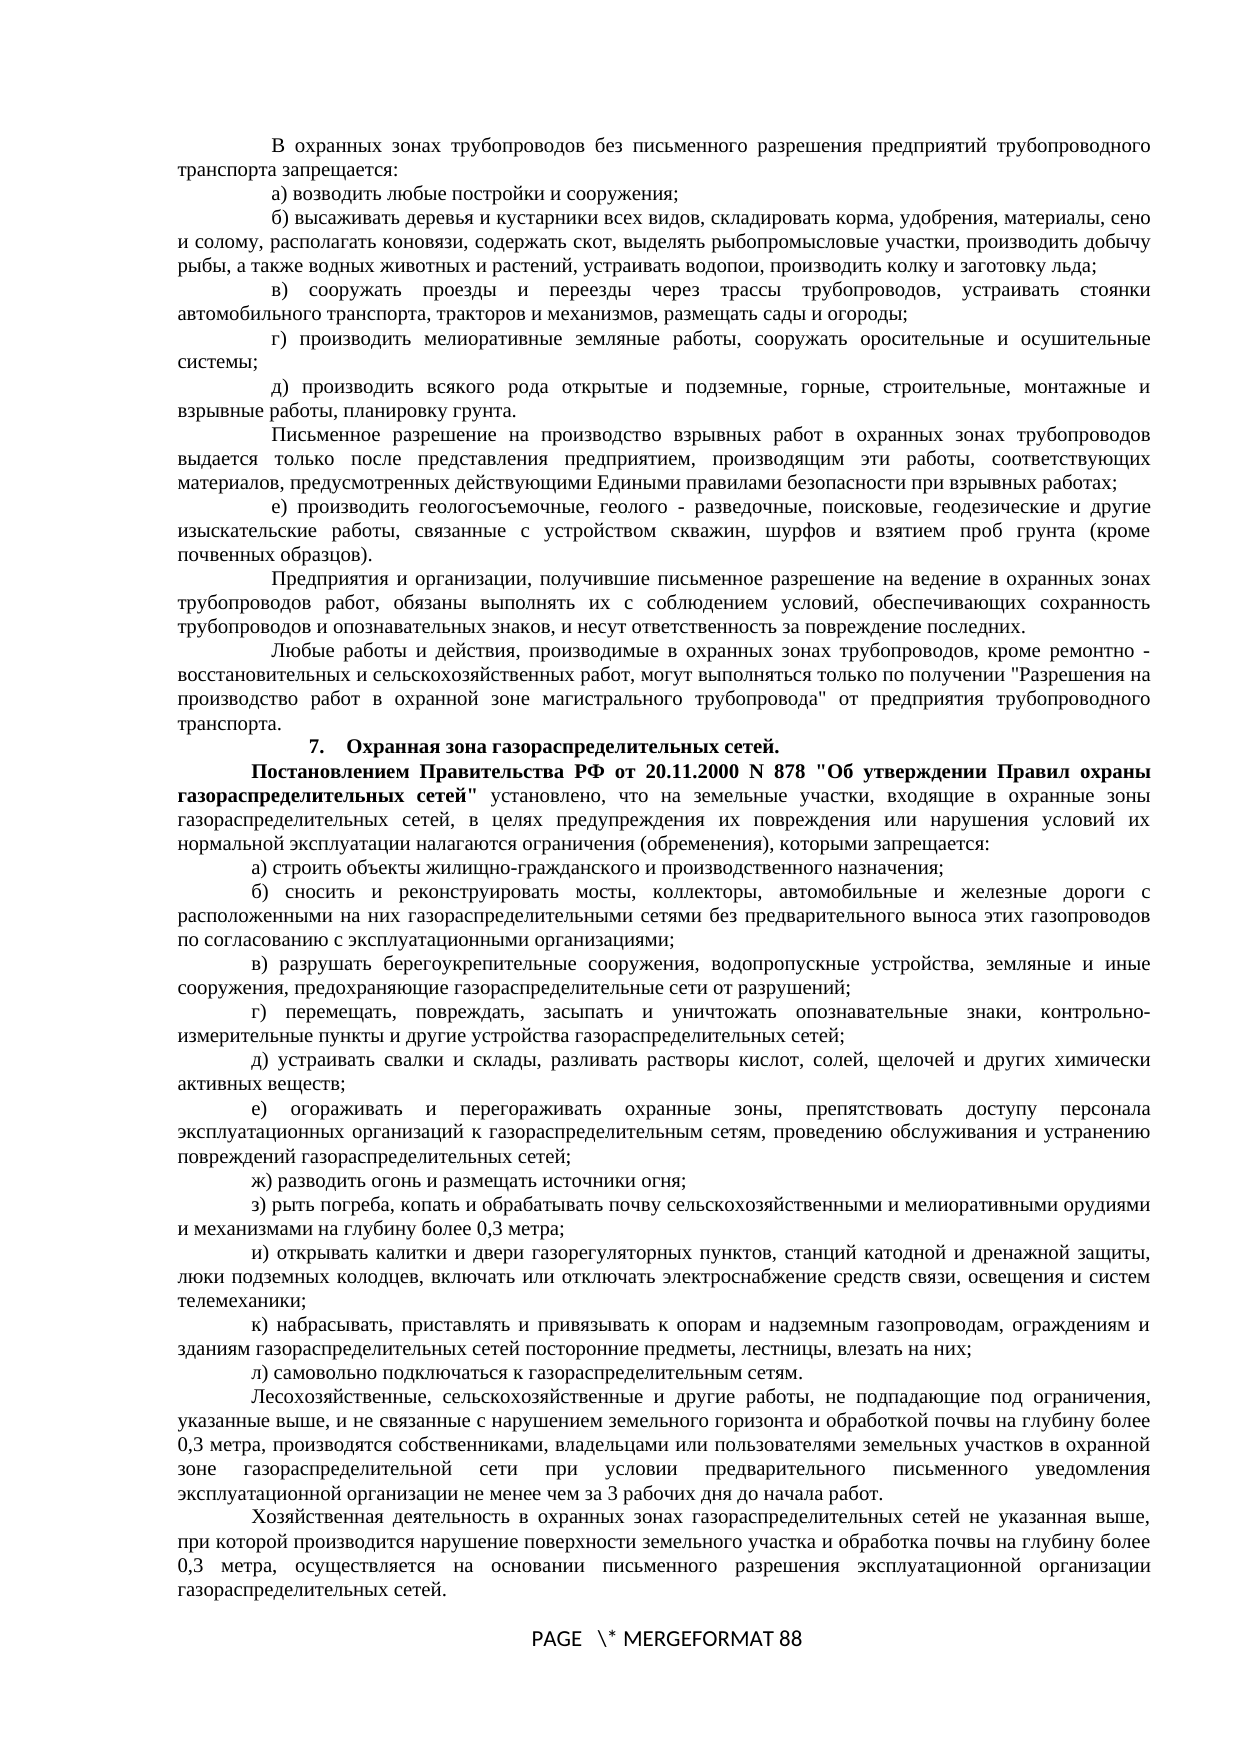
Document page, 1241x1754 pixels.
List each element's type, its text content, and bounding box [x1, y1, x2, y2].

text а) возводить любые постройки и сооружения; [177, 181, 1152, 205]
text г) производить мелиоративные земляные работы, сооружать оросительные и осушительные системы; [177, 325, 1152, 373]
text В охранных зонах трубопроводов без письменного разрешения предприятий трубопроводного транспорта запрещается: [177, 133, 1152, 181]
text к) набрасывать, приставлять и привязывать к опорам и надземным газопроводам, ограждениям и зданиям газораспределительных сетей посторонние предметы, лестницы, влезать на них; [177, 1312, 1152, 1360]
text в) разрушать берегоукрепительные сооружения, водопропускные устройства, земляные и иные сооружения, предохраняющие газораспределительные сети от разрушений; [177, 951, 1152, 999]
text Постановлением Правительства РФ от 20.11.2000 N 878 "Об утверждении Правил охраны газораспределительных сетей" установлено, что на земельные участки, входящие в охранные зоны газораспределительных сетей, в целях предупреждения их повреждения или нарушения условий их нормальной эксплуатации налагаются ограничения (обременения), которыми запрещается: [177, 758, 1152, 855]
text д) производить всякого рода открытые и подземные, горные, строительные, монтажные и взрывные работы, планировку грунта. [177, 373, 1152, 422]
text з) рыть погреба, копать и обрабатывать почву сельскохозяйственными и мелиоративными орудиями и механизмами на глубину более 0,3 метра; [177, 1192, 1152, 1240]
text е) производить геологосъемочные, геолого - разведочные, поисковые, геодезические и другие изыскательские работы, связанные с устройством скважин, шурфов и взятием проб грунта (кроме почвенных образцов). [177, 494, 1152, 566]
text д) устраивать свалки и склады, разливать растворы кислот, солей, щелочей и других химически активных веществ; [177, 1047, 1152, 1095]
text б) сносить и реконструировать мосты, коллекторы, автомобильные и железные дороги с расположенными на них газораспределительными сетями без предварительного выноса этих газопроводов по согласованию с эксплуатационными организациями; [177, 879, 1152, 951]
text л) самовольно подключаться к газораспределительным сетям. [177, 1360, 1152, 1384]
text Предприятия и организации, получившие письменное разрешение на ведение в охранных зонах трубопроводов работ, обязаны выполнять их с соблюдением условий, обеспечивающих сохранность трубопроводов и опознавательных знаков, и несут ответственность за повреждение последних. [177, 566, 1152, 638]
text Любые работы и действия, производимые в охранных зонах трубопроводов, кроме ремонтно - восстановительных и сельскохозяйственных работ, могут выполняться только по получении "Разрешения на производство работ в охранной зоне магистрального трубопровода" от предприятия трубопроводного транспорта. [177, 638, 1152, 734]
text Лесохозяйственные, сельскохозяйственные и другие работы, не подпадающие под ограничения, указанные выше, и не связанные с нарушением земельного горизонта и обработкой почвы на глубину более 0,3 метра, производятся собственниками, владельцами или пользователями земельных участков в охранной зоне газораспределительной сети при условии предварительного письменного уведомления эксплуатационной организации не менее чем за 3 рабочих дня до начала работ. [177, 1384, 1152, 1504]
text ж) разводить огонь и размещать источники огня; [177, 1168, 1152, 1192]
text а) строить объекты жилищно-гражданского и производственного назначения; [177, 855, 1152, 879]
text Хозяйственная деятельность в охранных зонах газораспределительных сетей не указанная выше, при которой производится нарушение поверхности земельного участка и обработка почвы на глубину более 0,3 метра, осуществляется на основании письменного разрешения эксплуатационной организации газораспределительных сетей. [177, 1504, 1152, 1601]
text е) огораживать и перегораживать охранные зоны, препятствовать доступу персонала эксплуатационных организаций к газораспределительным сетям, проведению обслуживания и устранению повреждений газораспределительных сетей; [177, 1095, 1152, 1168]
list Охранная зона газораспределительных сетей. [309, 734, 1152, 758]
text Письменное разрешение на производство взрывных работ в охранных зонах трубопроводов выдается только после представления предприятием, производящим эти работы, соответствующих материалов, предусмотренных действующими Едиными правилами безопасности при взрывных работах; [177, 422, 1152, 494]
text г) перемещать, повреждать, засыпать и уничтожать опознавательные знаки, контрольно-измерительные пункты и другие устройства газораспределительных сетей; [177, 999, 1152, 1047]
text и) открывать калитки и двери газорегуляторных пунктов, станций катодной и дренажной защиты, люки подземных колодцев, включать или отключать электроснабжение средств связи, освещения и систем телемеханики; [177, 1240, 1152, 1312]
text б) высаживать деревья и кустарники всех видов, складировать корма, удобрения, материалы, сено и солому, располагать коновязи, содержать скот, выделять рыбопромысловые участки, производить добычу рыбы, а также водных животных и растений, устраивать водопои, производить колку и заготовку льда; [177, 205, 1152, 277]
text в) сооружать проезды и переезды через трассы трубопроводов, устраивать стоянки автомобильного транспорта, тракторов и механизмов, размещать сады и огороды; [177, 277, 1152, 325]
